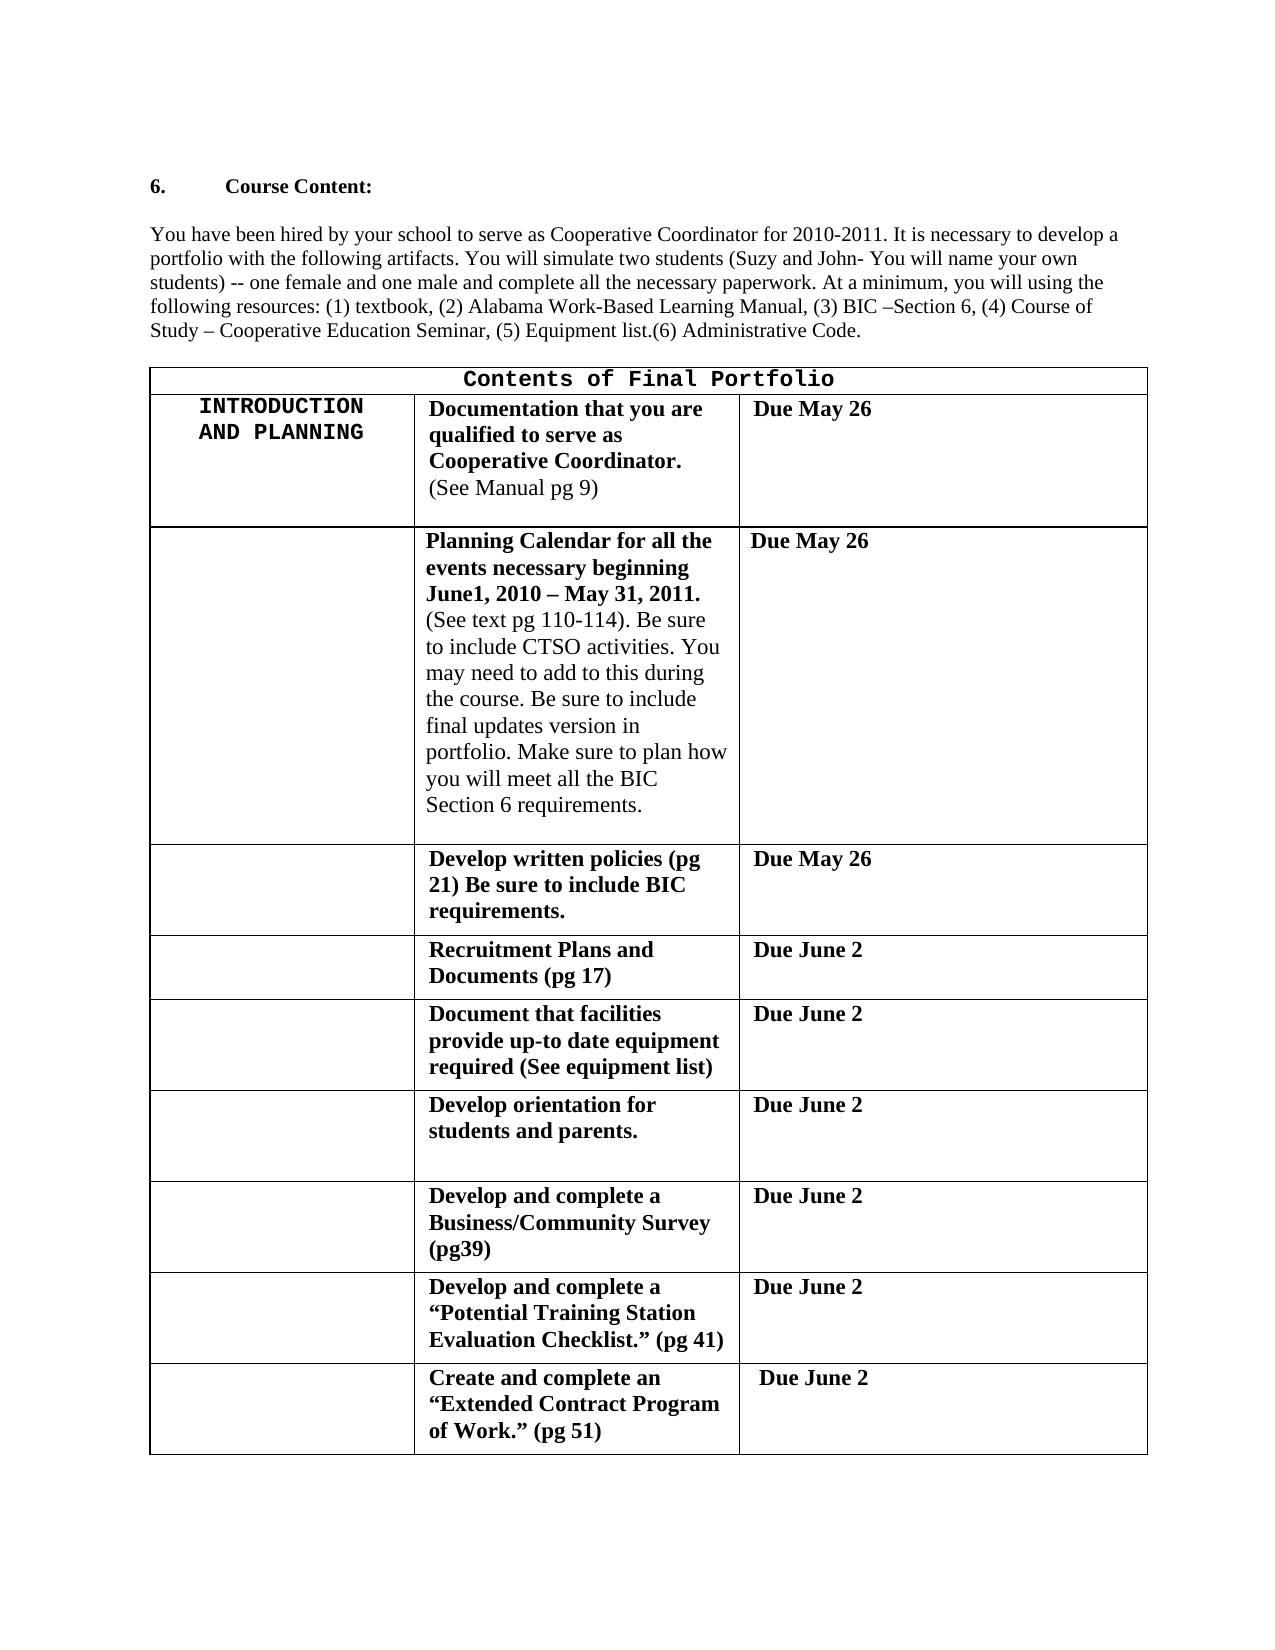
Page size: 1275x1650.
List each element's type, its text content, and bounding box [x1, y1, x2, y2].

text You have been hired by your school to serve as Cooperative Coordinator for 2010-2011. It is necessary to develop a portfolio with the following artifacts. You will simulate two students (Suzy and John- You will name your own students) -- one female and one male and complete all the necessary paperwork. At a minimum, you will using the following resources: (1) textbook, (2) Alabama Work-Based Learning Manual, (3) BIC –Section 6, (4) Course of Study – Cooperative Education Seminar, (5) Equipment list.(6) Administrative Code. [150, 222, 1125, 342]
table_header Contents of Final Portfolio [151, 368, 1147, 393]
table_cell [151, 1364, 414, 1454]
table_cell Due May 26 [740, 845, 1147, 934]
table_cell Develop orientation for students and parents. [415, 1091, 739, 1181]
table_cell Create and complete an “Extended Contract Program of Work.” (pg 51) [415, 1364, 739, 1454]
table_cell Due June 2 [740, 1273, 1147, 1363]
table_cell Due June 2 [740, 1364, 1147, 1454]
table_cell Recruitment Plans and Documents (pg 17) [415, 936, 739, 999]
text 6. Course Content: [150, 174, 1125, 198]
table_cell Document that facilities provide up-to date equipment required (See equipment list) [415, 1000, 739, 1090]
table_cell Due May 26 [740, 528, 1147, 844]
table_cell Due June 2 [740, 936, 1147, 999]
table_cell Due June 2 [740, 1000, 1147, 1090]
table_cell [151, 528, 414, 844]
table_cell Develop and complete a “Potential Training Station Evaluation Checklist.” (pg 41) [415, 1273, 739, 1363]
table_cell Develop written policies (pg 21) Be sure to include BIC requirements. [415, 845, 739, 934]
table_cell INTRODUCTION AND PLANNING [151, 395, 414, 526]
table_cell Due June 2 [740, 1091, 1147, 1181]
table_cell Planning Calendar for all the events necessary beginning June1, 2010 – May 31, 2011. (See text pg 110-114). Be sure to include CTSO activities. You may need to add to this during the course. Be sure to include final updates version in portfolio. Make sure to plan how you will meet all the BIC Section 6 requirements. [415, 528, 739, 844]
table_cell Documentation that you are qualified to serve as Cooperative Coordinator. (See Manual pg 9) [415, 395, 739, 526]
table_cell Develop and complete a Business/Community Survey (pg39) [415, 1182, 739, 1272]
table_cell [151, 1091, 414, 1181]
table_cell [151, 936, 414, 999]
table_cell [151, 1000, 414, 1090]
table_cell [151, 1182, 414, 1272]
table_cell [151, 1273, 414, 1363]
table_cell [151, 845, 414, 934]
table_cell Due June 2 [740, 1182, 1147, 1272]
table_cell Due May 26 [740, 395, 1147, 526]
